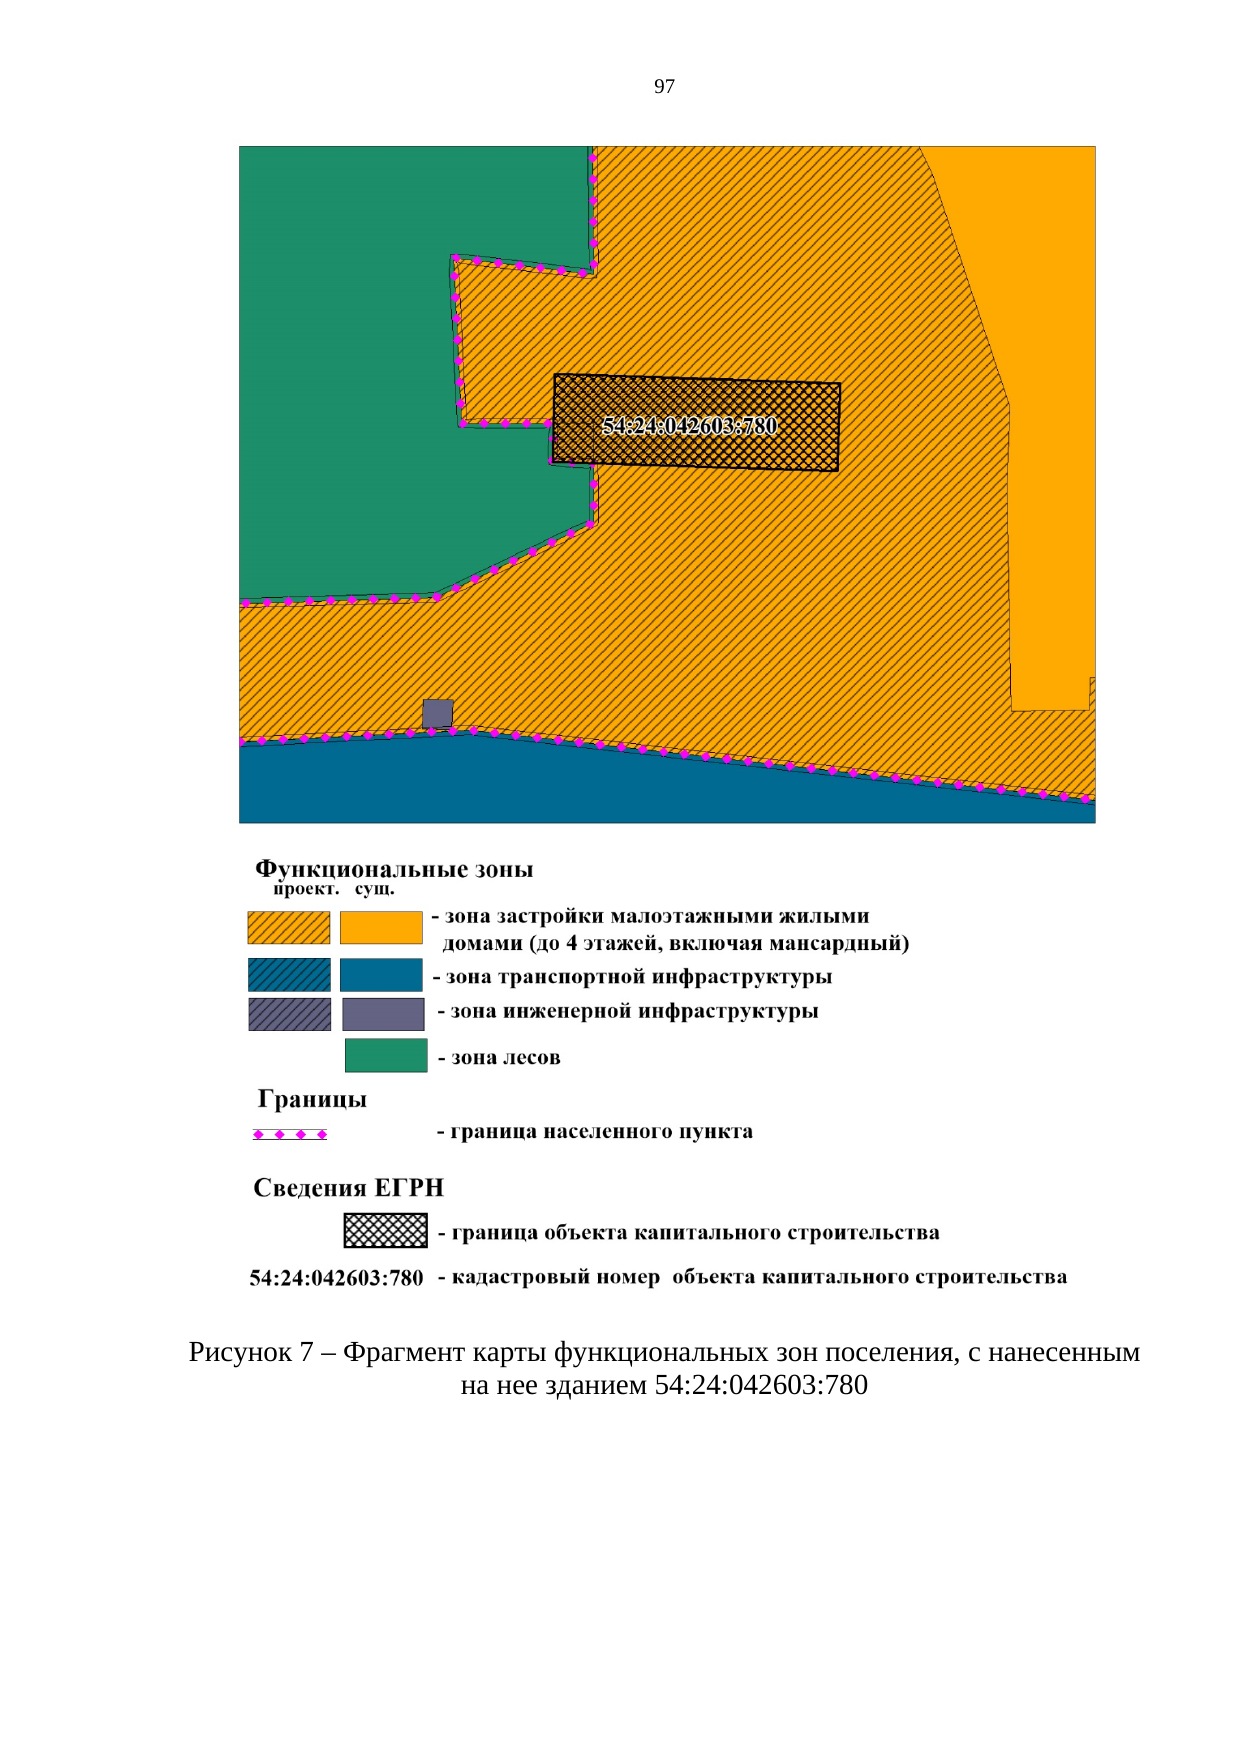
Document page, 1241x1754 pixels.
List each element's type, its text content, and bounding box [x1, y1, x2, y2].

picture [177, 131, 1152, 1301]
text Рисунок 7 – Фрагмент карты функциональных зон поселения, с нанесенным на нее зданием 54:24:042603:780 [177, 1334, 1152, 1401]
